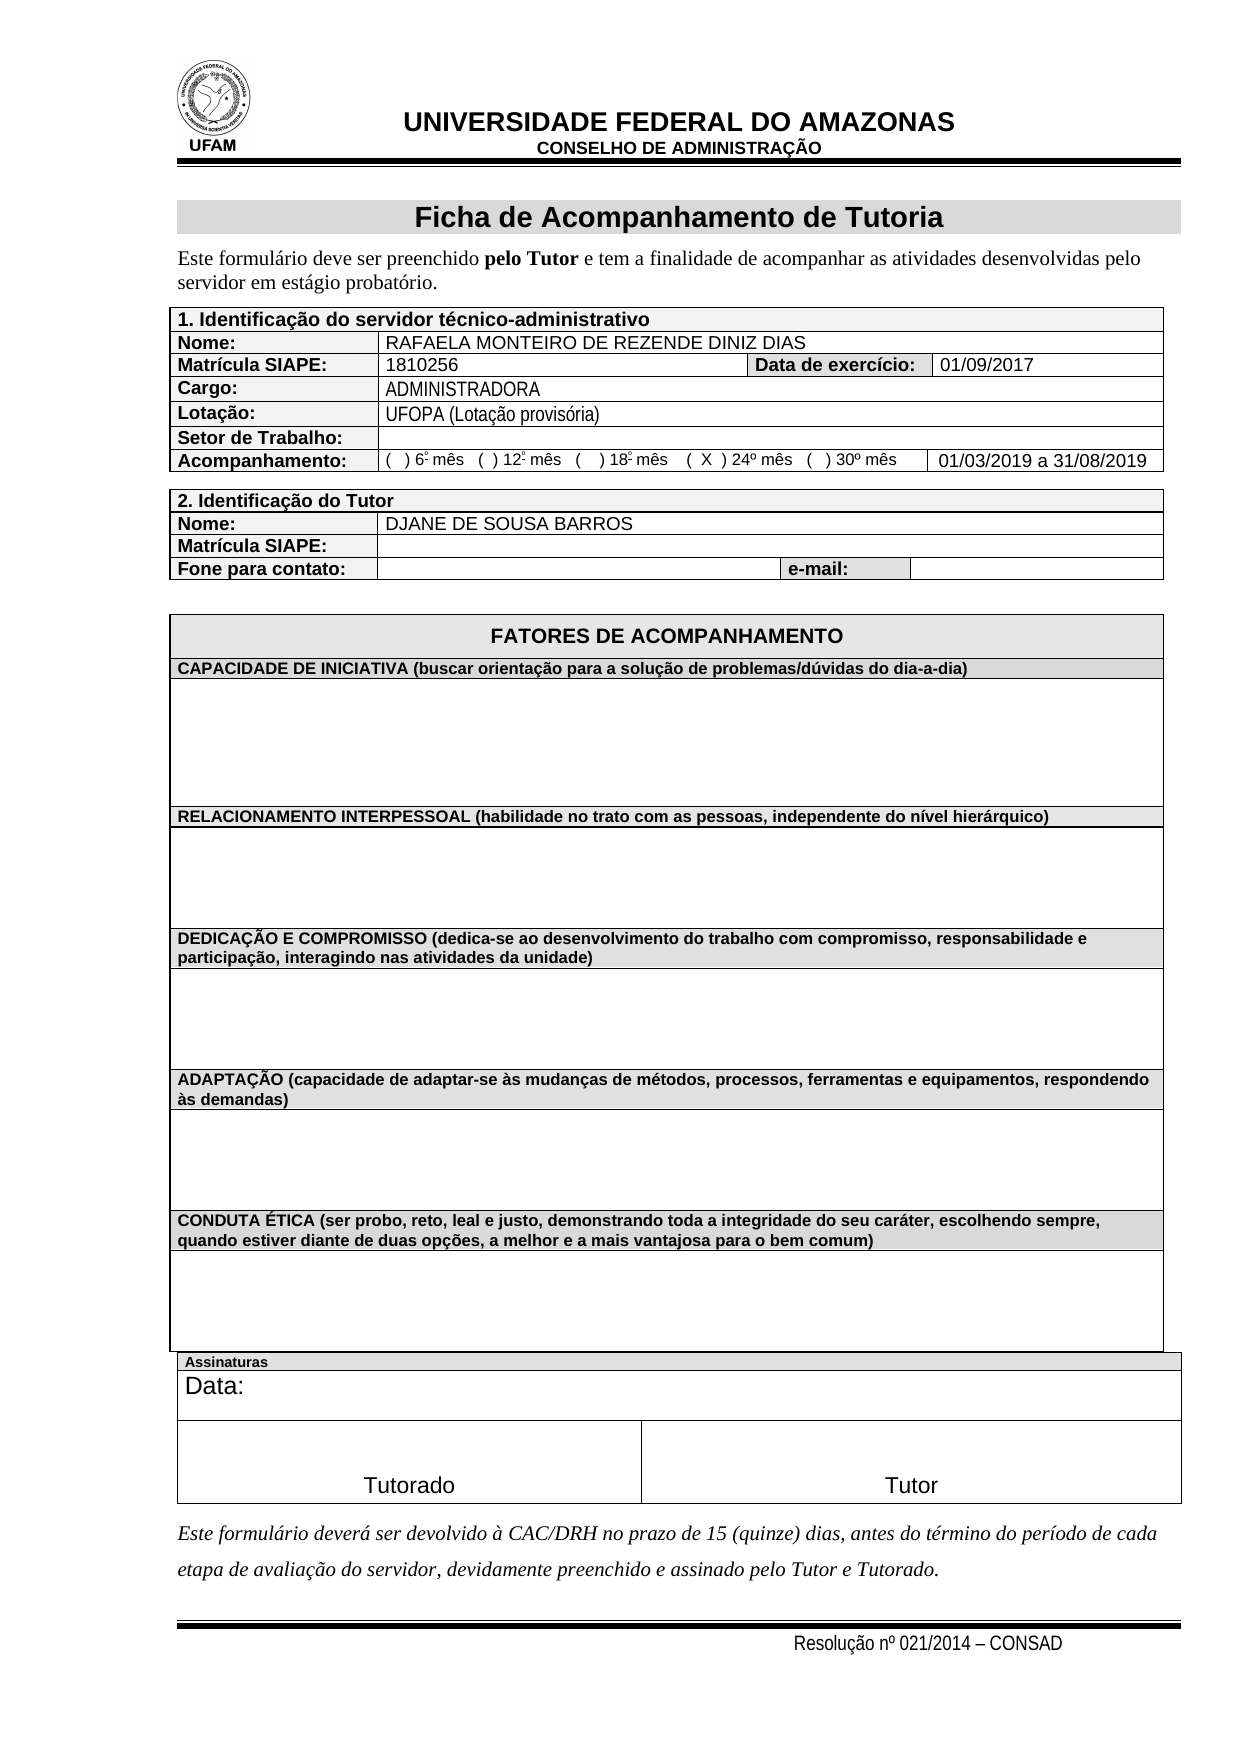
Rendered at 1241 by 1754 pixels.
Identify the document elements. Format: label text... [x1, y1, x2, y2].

table_cell ADMINISTRADORA [379, 377, 1163, 401]
table_header Assinaturas [178, 1353, 1181, 1370]
text Este formulário deverá ser devolvido à CAC/DRH no prazo de 15 (quinze) dias, antes do término do período de cada etapa de avaliação do servidor, devidamente preenchido e assinado pelo Tutor e Tutorado. [177, 1521, 1181, 1581]
table_cell RELACIONAMENTO INTERPESSOAL (habilidade no trato com as pessoas, independente do nível hierárquico) [171, 807, 1163, 826]
text Este formulário deve ser preenchido pelo Tutor e tem a finalidade de acompanhar as atividades desenvolvidas pelo servidor em estágio probatório. [177, 246, 1181, 294]
table_cell 01/09/2017 [933, 354, 1163, 376]
table_cell [379, 427, 1163, 448]
text Ficha de Acompanhamento de Tutoria [177, 200, 1181, 234]
table_cell Matrícula SIAPE: [171, 535, 377, 557]
table_cell Data de exercício: [748, 354, 932, 376]
table_cell [378, 535, 1163, 557]
table_cell Lotação: [171, 402, 378, 426]
table_cell RAFAELA MONTEIRO DE REZENDE DINIZ DIAS [379, 332, 1163, 353]
table_cell Acompanhamento: [171, 450, 378, 471]
table_cell Data: [178, 1371, 1181, 1420]
table_cell [171, 1110, 1163, 1210]
table_cell [911, 558, 1163, 579]
table_cell Nome: [171, 332, 378, 353]
table_cell e-mail: [781, 558, 910, 579]
table_cell [171, 679, 1163, 806]
table_cell [171, 1251, 1163, 1351]
table_cell Nome: [171, 513, 377, 534]
table_cell CAPACIDADE DE INICIATIVA (buscar orientação para a solução de problemas/dúvidas do dia-a-dia) [171, 659, 1163, 678]
table_cell Tutorado [178, 1421, 641, 1503]
table_cell [171, 828, 1163, 928]
table_cell Tutor [642, 1421, 1181, 1503]
table_cell UFOPA (Lotação provisória) [379, 402, 1163, 426]
table_cell ( ) 6º mês ( ) 12º mês ( ) 18º mês ( X ) 24º mês ( ) 30º mês [379, 450, 927, 471]
table_cell [378, 558, 780, 579]
table_header 2. Identificação do Tutor [171, 490, 1163, 511]
table_cell 01/03/2019 a 31/08/2019 [928, 450, 1163, 471]
table_cell Cargo: [171, 377, 378, 401]
table_cell CONDUTA ÉTICA (ser probo, reto, leal e justo, demonstrando toda a integridade do seu caráter, escolhendo sempre, quando estiver diante de duas opções, a melhor e a mais vantajosa para o bem comum) [171, 1211, 1163, 1249]
table_header FATORES DE ACOMPANHAMENTO [171, 615, 1163, 658]
table_header 1. Identificação do servidor técnico-administrativo [171, 308, 1163, 331]
table_cell ADAPTAÇÃO (capacidade de adaptar-se às mudanças de métodos, processos, ferramentas e equipamentos, respondendo às demandas) [171, 1070, 1163, 1108]
table_cell DJANE DE SOUSA BARROS [378, 513, 1163, 534]
table_cell Matrícula SIAPE: [171, 354, 378, 376]
table_cell Fone para contato: [171, 558, 377, 579]
table_cell Setor de Trabalho: [171, 427, 378, 448]
table_cell 1810256 [379, 354, 747, 376]
picture [177, 60, 252, 151]
table_cell [171, 969, 1163, 1069]
table_cell DEDICAÇÃO E COMPROMISSO (dedica-se ao desenvolvimento do trabalho com compromisso, responsabilidade e participação, interagindo nas atividades da unidade) [171, 929, 1163, 967]
